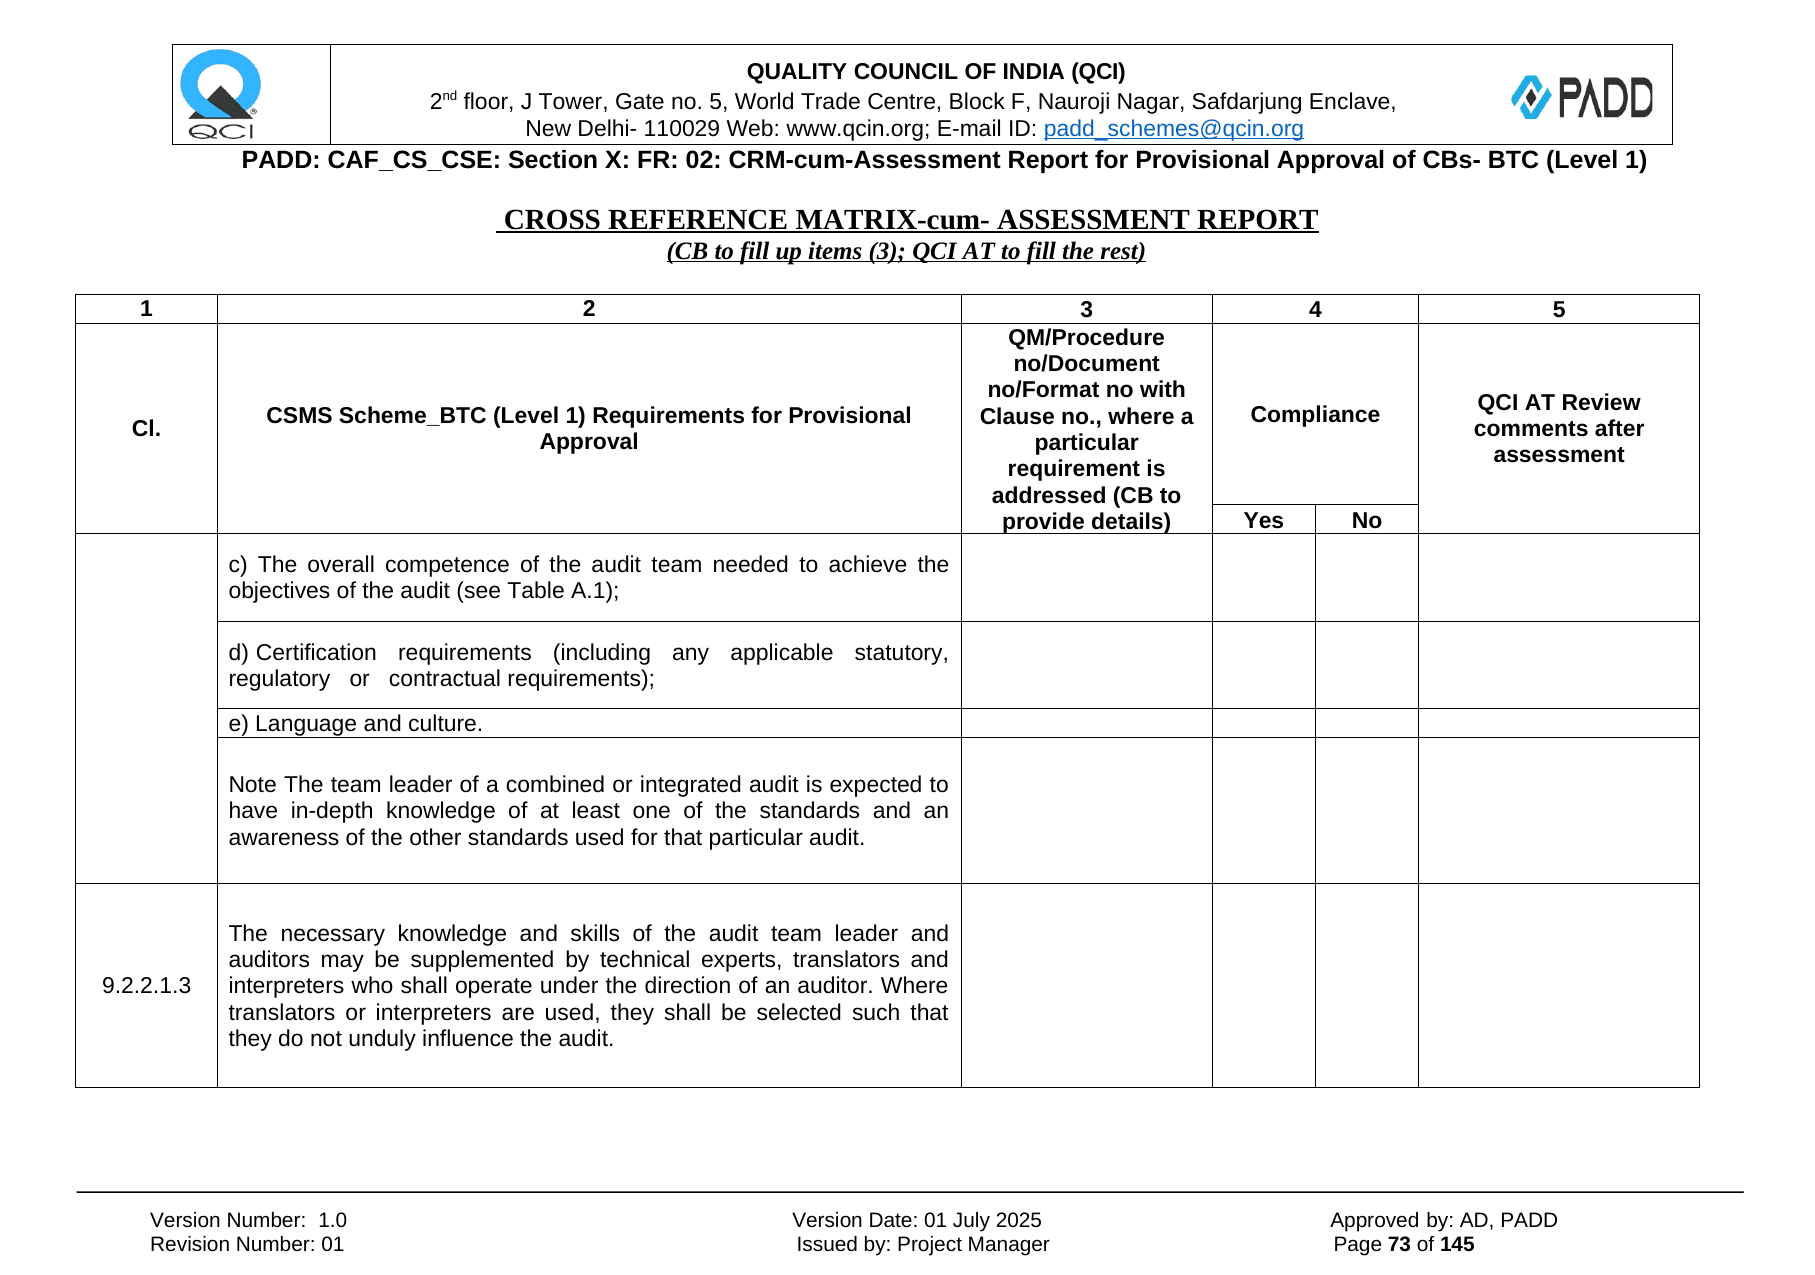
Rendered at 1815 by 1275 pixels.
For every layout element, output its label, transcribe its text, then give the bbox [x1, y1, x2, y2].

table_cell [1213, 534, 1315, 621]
table_header 5 [1419, 295, 1699, 323]
table_cell No [1316, 505, 1418, 533]
table_cell QM/Procedure no/Document no/Format no with Clause no., where a particular requirement is addressed (CB to provide details) [962, 324, 1212, 533]
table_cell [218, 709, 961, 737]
table_header 2 [218, 295, 961, 323]
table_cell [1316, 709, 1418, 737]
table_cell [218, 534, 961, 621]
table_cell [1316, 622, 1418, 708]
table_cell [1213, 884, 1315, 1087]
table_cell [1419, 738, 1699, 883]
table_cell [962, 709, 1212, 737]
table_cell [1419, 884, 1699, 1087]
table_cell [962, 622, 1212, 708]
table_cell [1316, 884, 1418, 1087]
picture [1510, 75, 1653, 119]
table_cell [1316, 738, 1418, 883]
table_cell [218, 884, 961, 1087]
table_header 4 [1213, 295, 1418, 323]
table_cell Cl. [76, 324, 217, 533]
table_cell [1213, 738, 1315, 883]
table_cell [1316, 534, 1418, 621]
table_header 3 [962, 295, 1212, 323]
picture [173, 45, 267, 142]
table_cell Yes [1213, 505, 1315, 533]
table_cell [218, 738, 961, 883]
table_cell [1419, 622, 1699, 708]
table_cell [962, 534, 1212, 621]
table_cell Compliance [1213, 324, 1418, 504]
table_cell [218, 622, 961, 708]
table_cell CSMS Scheme_BTC (Level 1) Requirements for Provisional Approval [218, 324, 961, 533]
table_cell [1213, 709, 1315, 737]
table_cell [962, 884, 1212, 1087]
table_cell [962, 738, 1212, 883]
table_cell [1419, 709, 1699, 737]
table_header 1 [76, 295, 217, 323]
table_cell QCI AT Review comments after assessment [1419, 324, 1699, 533]
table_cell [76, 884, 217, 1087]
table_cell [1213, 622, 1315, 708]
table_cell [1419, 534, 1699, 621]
